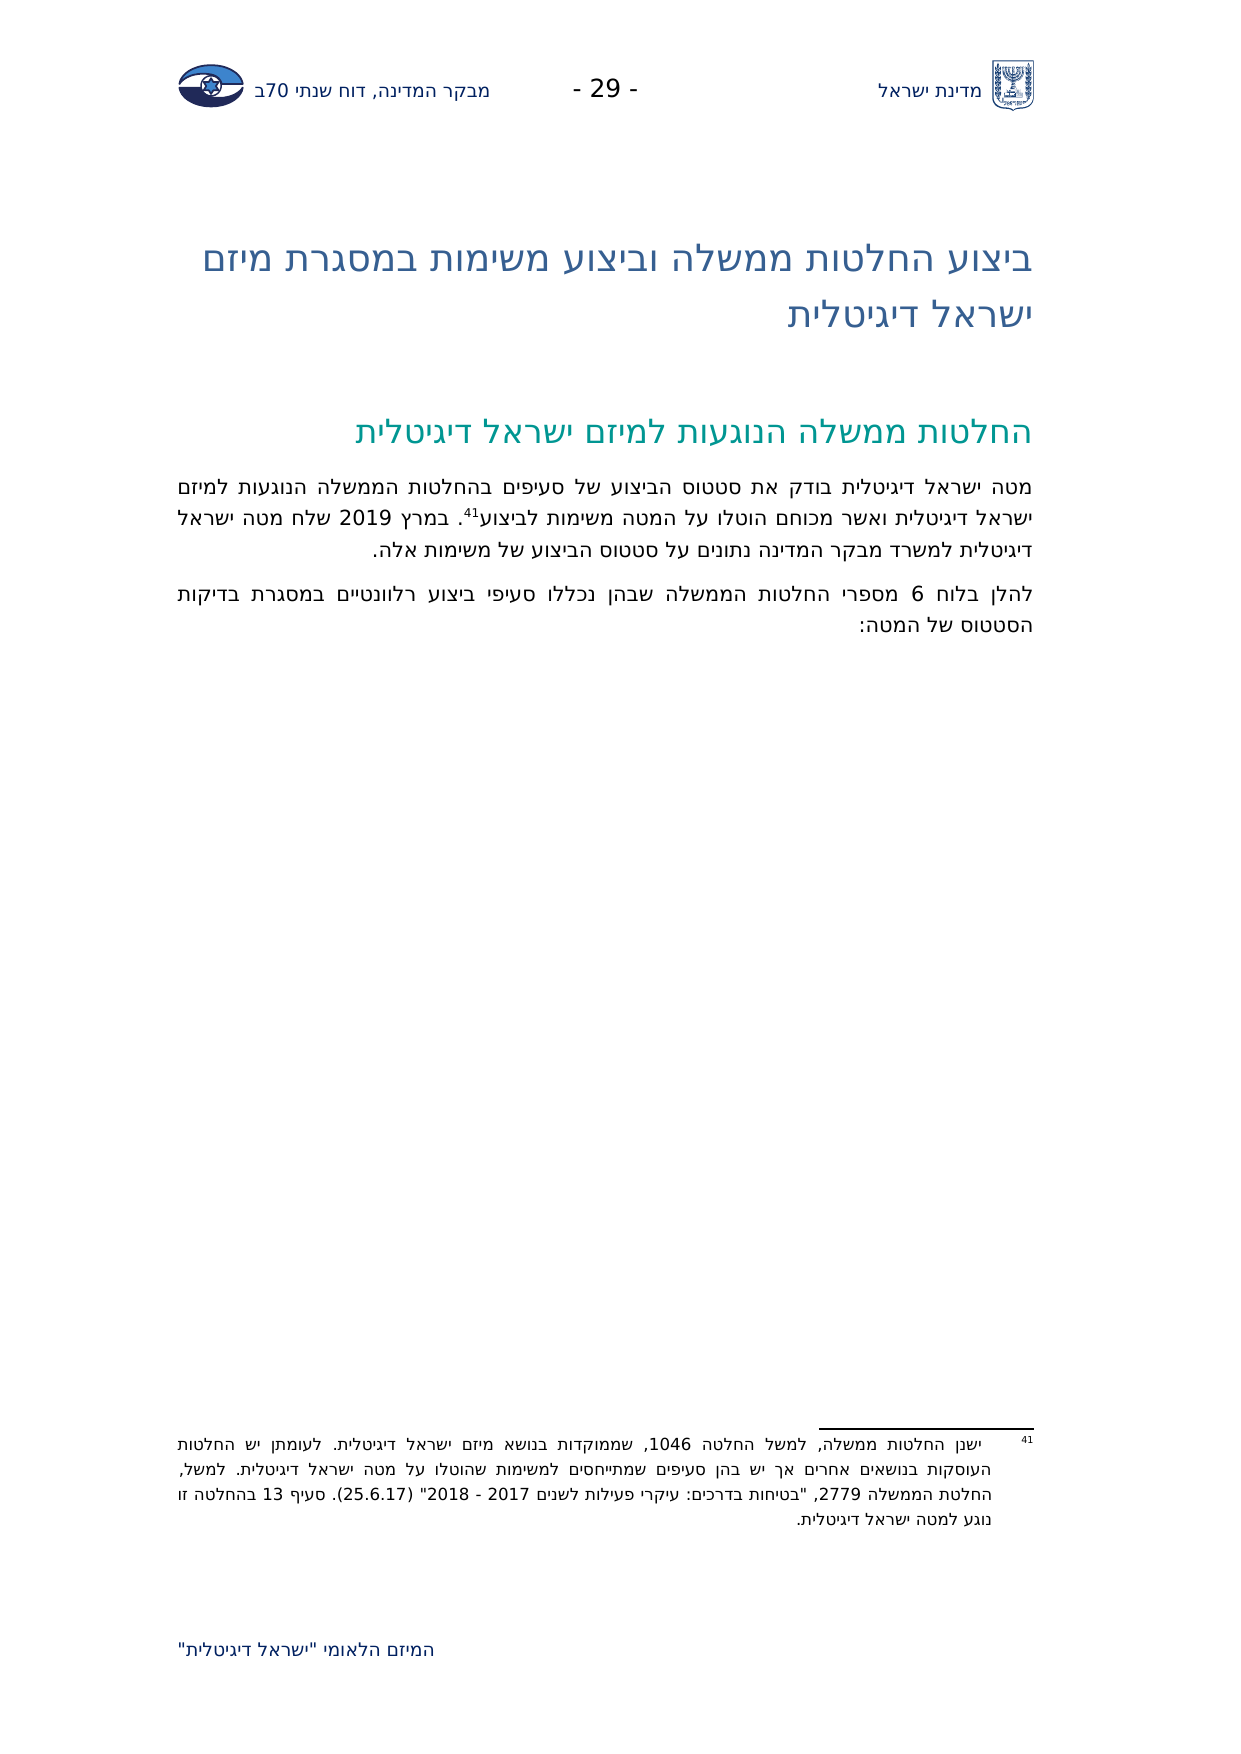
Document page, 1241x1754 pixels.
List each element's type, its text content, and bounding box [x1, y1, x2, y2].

text החלטות ממשלה הנוגעות למיזם ישראל דיגיטלית [177, 412, 1033, 451]
text ביצוע החלטות ממשלה וביצוע משימות במסגרת מיזם ישראל דיגיטלית [177, 236, 1033, 337]
text מטה ישראל דיגיטלית בודק את סטטוס הביצוע של סעיפים בהחלטות הממשלה הנוגעות למיזם ישראל דיגיטלית ואשר מכוחם הוטלו על המטה משימות לביצוע. במרץ 2019 שלח מטה ישראל דיגיטלית למשרד מבקר המדינה נתונים על סטטוס הביצוע של משימות אלה. [177, 475, 1033, 562]
text להלן בלוח 6 מספרי החלטות הממשלה שבהן נכללו סעיפי ביצוע רלוונטיים במסגרת בדיקות הסטטוס של המטה: [177, 582, 1033, 638]
